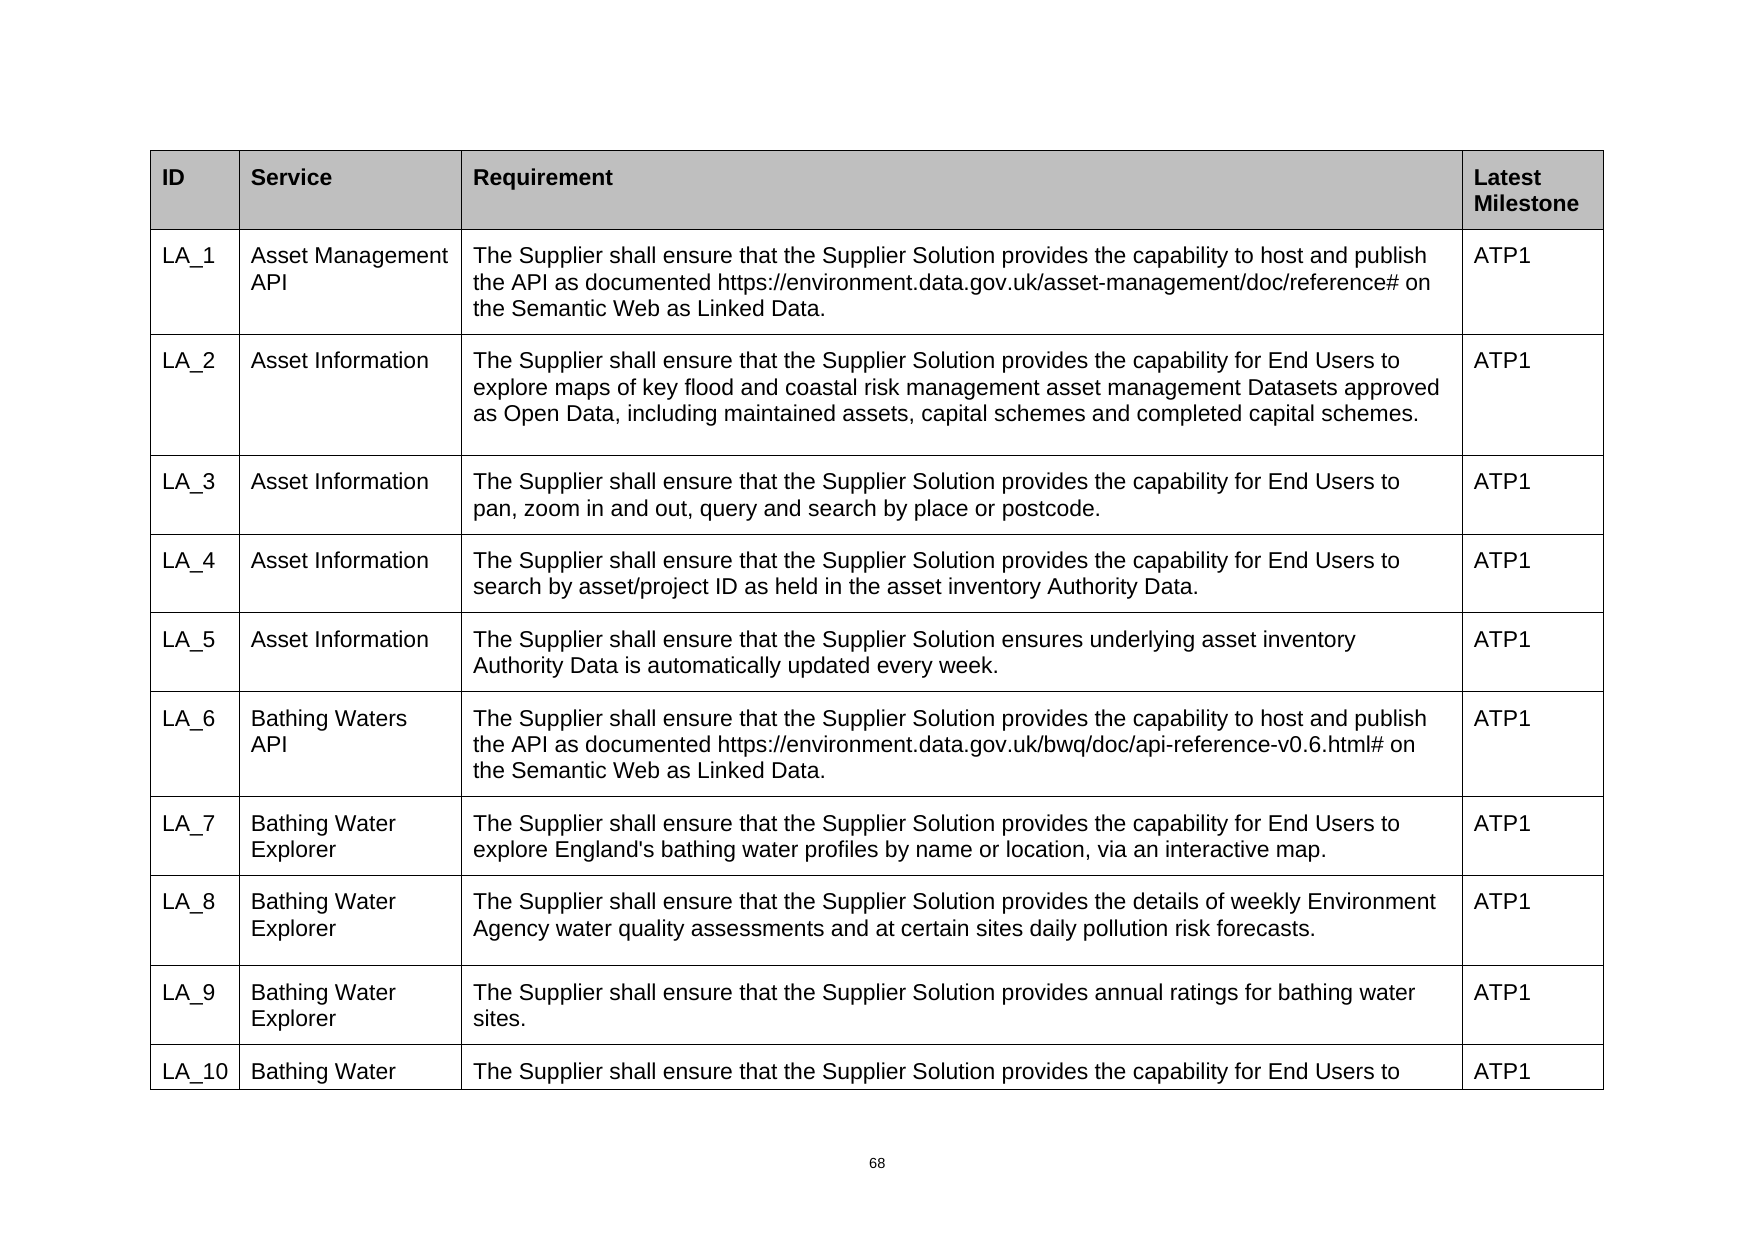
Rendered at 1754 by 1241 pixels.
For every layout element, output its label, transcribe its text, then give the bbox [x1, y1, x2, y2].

table_cell Bathing Water Explorer [240, 797, 461, 875]
table_cell LA_7 [151, 797, 239, 875]
table_cell Bathing Water Explorer [240, 966, 461, 1044]
table_cell ATP1 [1463, 1045, 1603, 1089]
table_cell The Supplier shall ensure that the Supplier Solution provides the capability to host and publish the API as documented https://environment.data.gov.uk/asset-management/doc/reference# on the Semantic Web as Linked Data. [462, 230, 1462, 334]
table_cell The Supplier shall ensure that the Supplier Solution ensures underlying asset inventory Authority Data is automatically updated every week. [462, 613, 1462, 691]
table_cell Asset Information [240, 535, 461, 612]
table_cell Bathing Waters API [240, 692, 461, 796]
table_cell The Supplier shall ensure that the Supplier Solution provides the capability for End Users to search by asset/project ID as held in the asset inventory Authority Data. [462, 535, 1462, 612]
table_cell Asset Information [240, 456, 461, 533]
table_cell The Supplier shall ensure that the Supplier Solution provides the capability to host and publish the API as documented https://environment.data.gov.uk/bwq/doc/api-reference-v0.6.html# on the Semantic Web as Linked Data. [462, 692, 1462, 796]
table_cell The Supplier shall ensure that the Supplier Solution provides the capability for End Users to explore England's bathing water profiles by name or location, via an interactive map. [462, 797, 1462, 875]
table_cell Bathing Water Explorer [240, 876, 461, 965]
table_cell ATP1 [1463, 230, 1603, 334]
table_header ID [151, 151, 239, 229]
table_cell LA_4 [151, 535, 239, 612]
table_cell LA_5 [151, 613, 239, 691]
table_cell Asset Information [240, 335, 461, 455]
table_cell ATP1 [1463, 535, 1603, 612]
table_cell The Supplier shall ensure that the Supplier Solution provides annual ratings for bathing water sites. [462, 966, 1462, 1044]
table_cell ATP1 [1463, 335, 1603, 455]
table_cell ATP1 [1463, 613, 1603, 691]
table_cell LA_3 [151, 456, 239, 533]
table_cell LA_2 [151, 335, 239, 455]
table_cell ATP1 [1463, 876, 1603, 965]
table_cell LA_8 [151, 876, 239, 965]
table_cell LA_6 [151, 692, 239, 796]
table_cell The Supplier shall ensure that the Supplier Solution provides the capability for End Users to explore maps of key flood and coastal risk management asset management Datasets approved as Open Data, including maintained assets, capital schemes and completed capital schemes. [462, 335, 1462, 455]
table_cell ATP1 [1463, 966, 1603, 1044]
table_cell Bathing Water Explorer [240, 1045, 461, 1089]
table_cell Asset Information [240, 613, 461, 691]
table_cell ATP1 [1463, 797, 1603, 875]
table_cell LA_9 [151, 966, 239, 1044]
table_header Requirement [462, 151, 1462, 229]
table_cell ATP1 [1463, 692, 1603, 796]
table_cell The Supplier shall ensure that the Supplier Solution provides the details of weekly Environment Agency water quality assessments and at certain sites daily pollution risk forecasts. [462, 876, 1462, 965]
table_cell LA_10 [151, 1045, 239, 1089]
table_cell LA_1 [151, 230, 239, 334]
table_header Service [240, 151, 461, 229]
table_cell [462, 1045, 1462, 1089]
table_header Latest Milestone [1463, 151, 1603, 229]
table_cell Asset Management API [240, 230, 461, 334]
table_cell ATP1 [1463, 456, 1603, 533]
